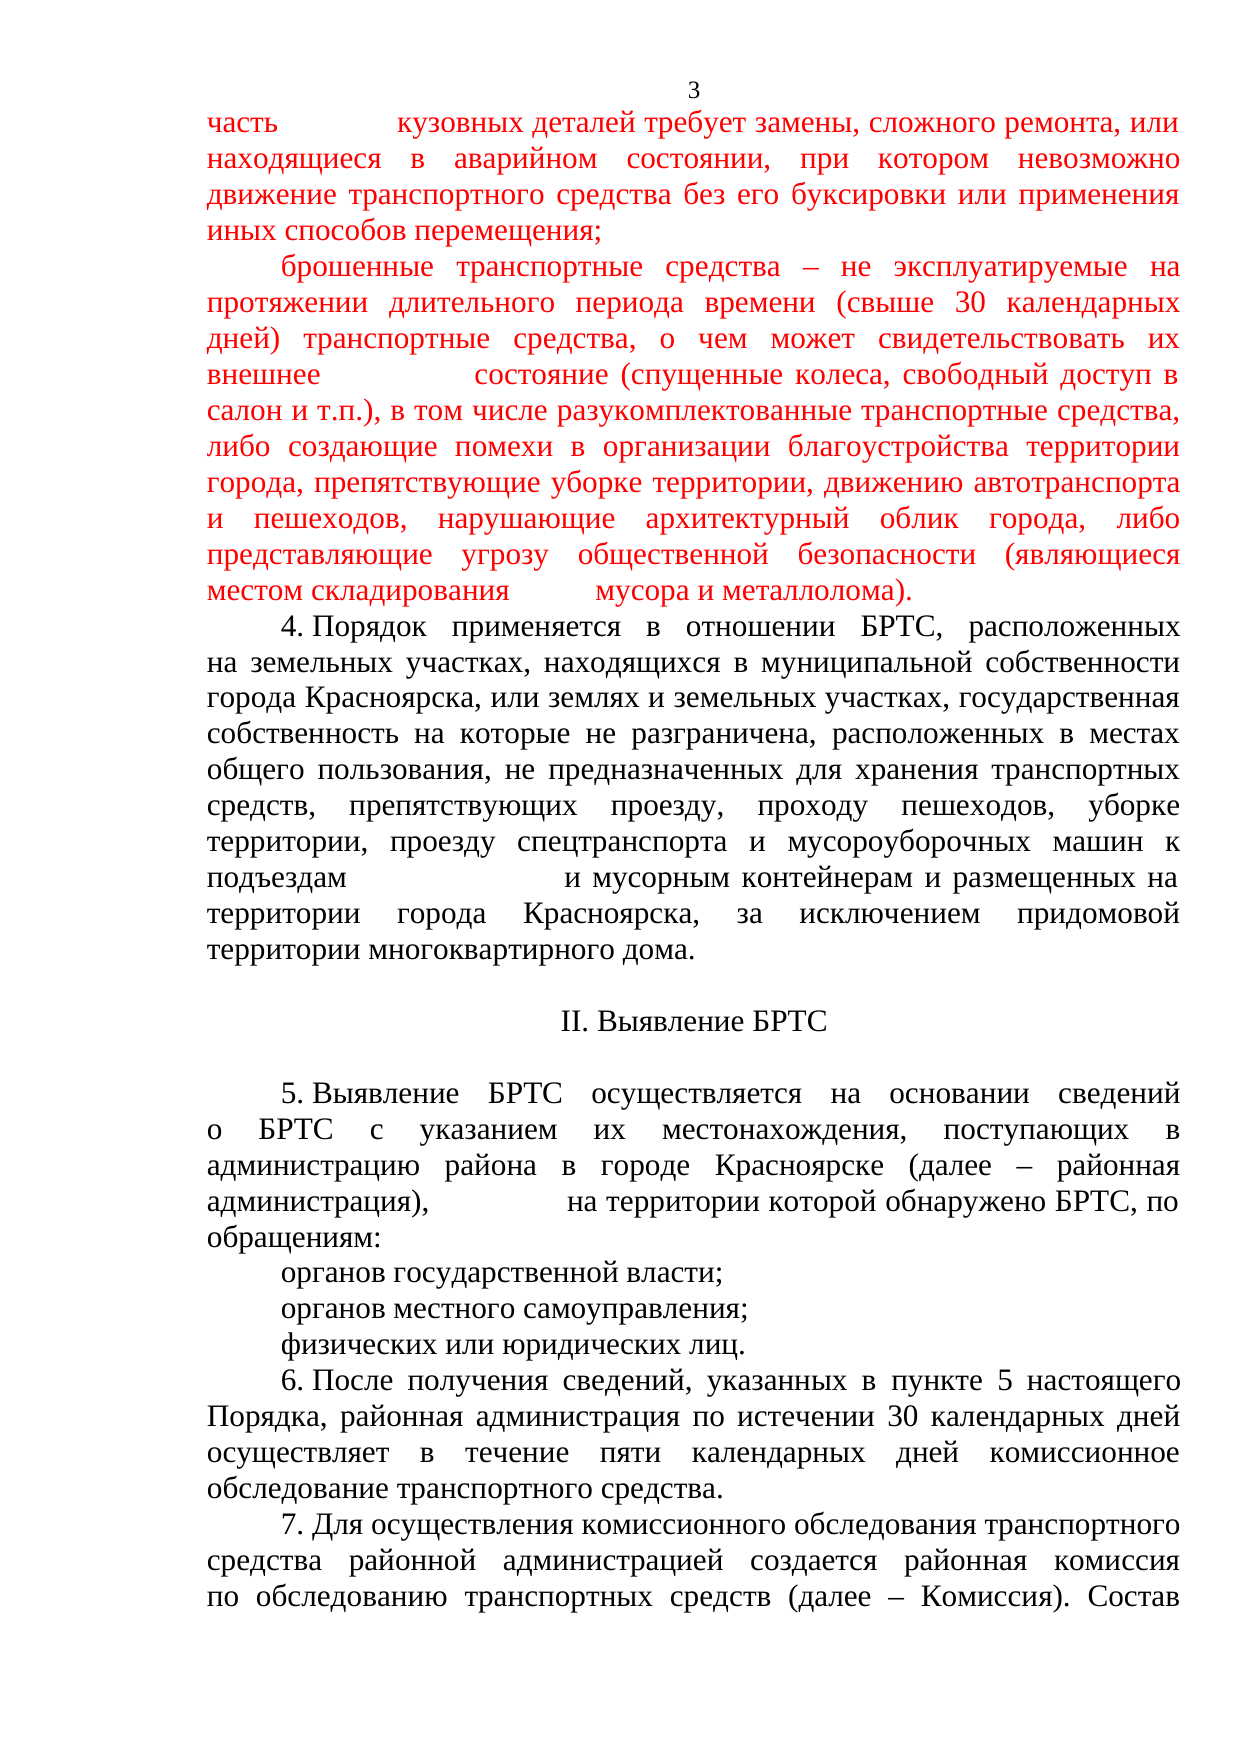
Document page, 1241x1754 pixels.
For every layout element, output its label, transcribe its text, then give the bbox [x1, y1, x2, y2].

text 4. Порядок применяется в отношении БРТС, расположенных на земельных участках, находящихся в муниципальной собственности города Красноярска, или землях и земельных участках, государственная собственность на которые не разграничена, расположенных в местах общего пользования, не предназначенных для хранения транспортных средств, препятствующих проезду, проходу пешеходов, уборке территории, проезду спецтранспорта и мусороуборочных машин к подъездам и мусорным контейнерам и размещенных на территории города Красноярска, за исключением придомовой территории многоквартирного дома. [207, 607, 1181, 966]
text физических или юридических лиц. [207, 1326, 1181, 1362]
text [207, 1505, 1181, 1613]
text 5. Выявление БРТС осуществляется на основании сведений о БРТС с указанием их местонахождения, поступающих в администрацию района в городе Красноярске (далее – районная администрация), на территории которой обнаружено БРТС, по обращениям: [207, 1074, 1181, 1254]
text 6. После получения сведений, указанных в пункте 5 настоящего Порядка, районная администрация по истечении 30 календарных дней осуществляет в течение пяти календарных дней комиссионное обследование транспортного средства. [207, 1362, 1181, 1505]
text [207, 104, 1181, 247]
text органов местного самоуправления; [207, 1290, 1181, 1326]
text II. Выявление БРТС [207, 1002, 1181, 1038]
text органов государственной власти; [207, 1254, 1181, 1290]
text брошенные транспортные средства – не эксплуатируемые на протяжении длительного периода времени (свыше 30 календарных дней) транспортные средства, о чем может свидетельствовать их внешнее состояние (спущенные колеса, свободный доступ в салон и т.п.), в том числе разукомплектованные транспортные средства, либо создающие помехи в организации благоустройства территории города, препятствующие уборке территории, движению автотранспорта и пешеходов, нарушающие архитектурный облик города, либо представляющие угрозу общественной безопасности (являющиеся местом складирования мусора и металлолома). [207, 247, 1181, 607]
